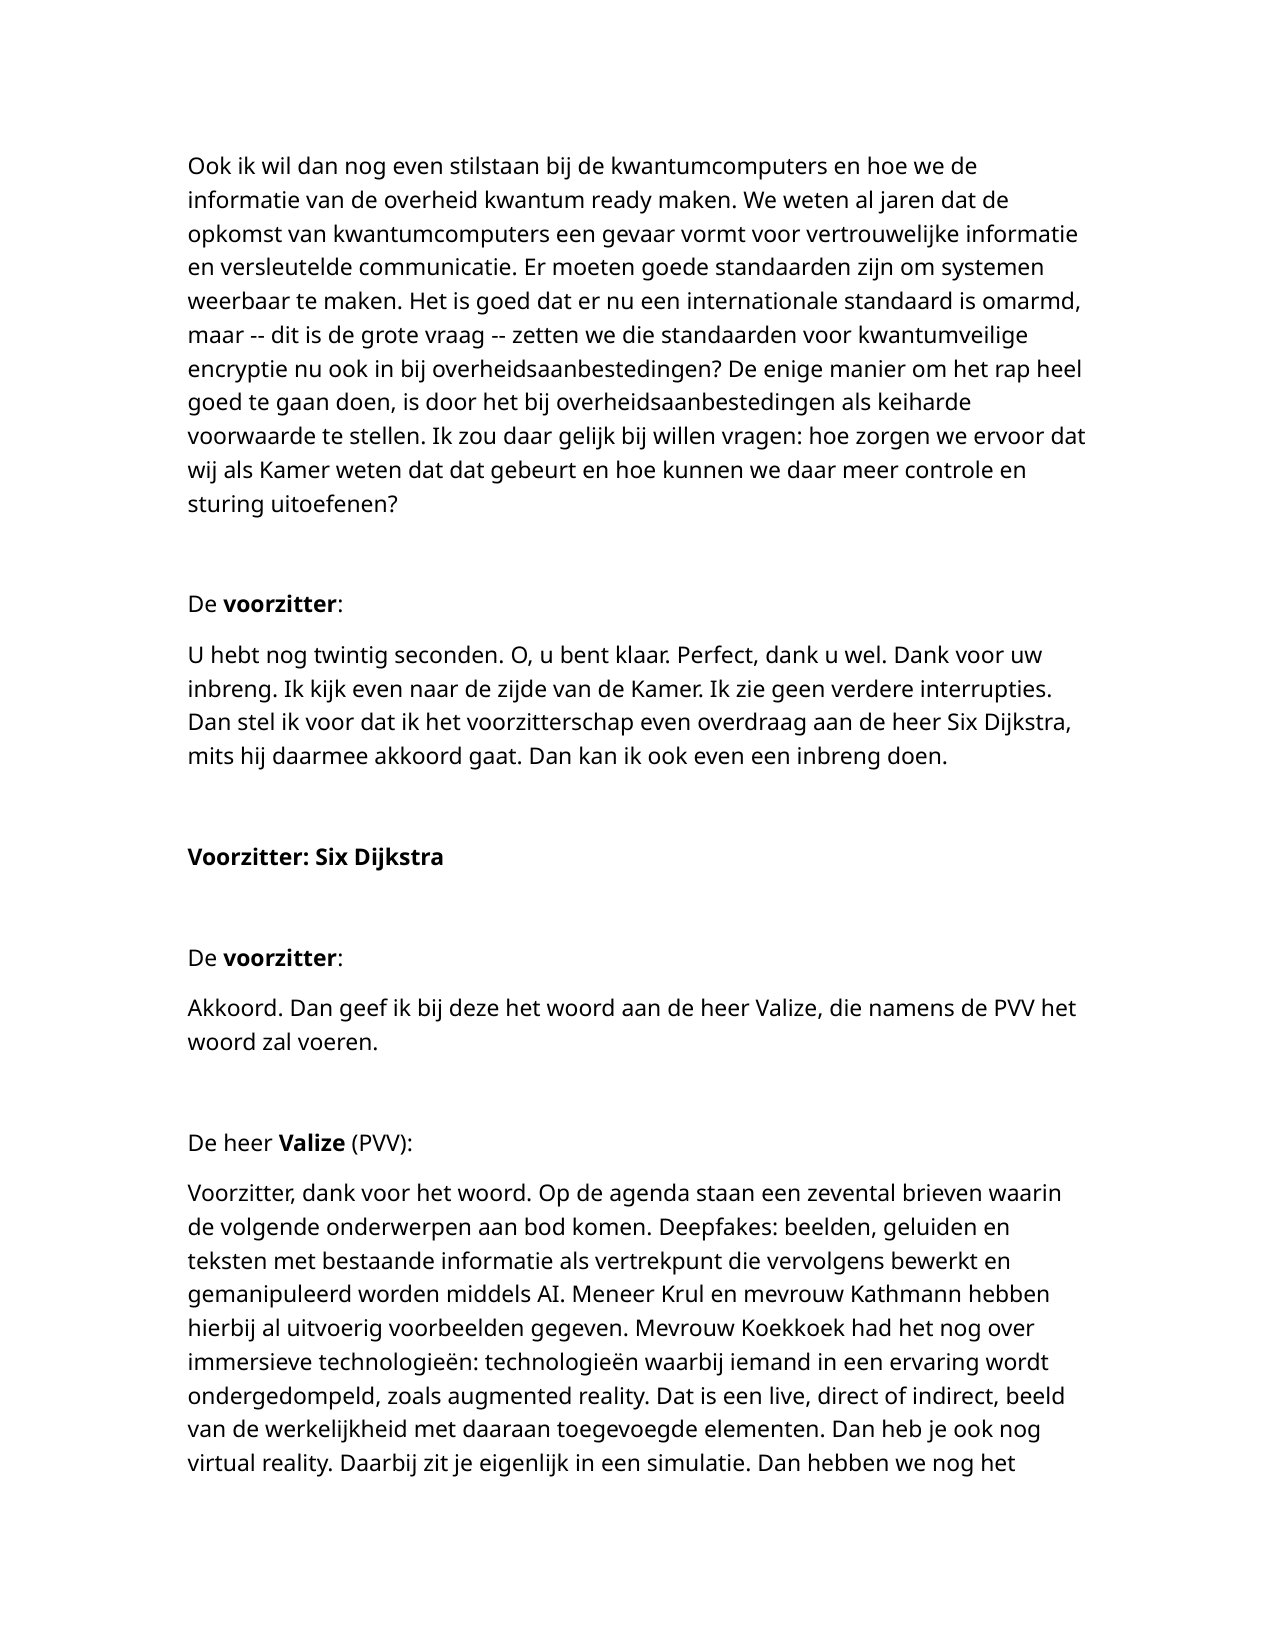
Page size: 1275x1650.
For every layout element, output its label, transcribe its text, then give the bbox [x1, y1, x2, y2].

text De heer Valize (PVV): [187, 1127, 1087, 1158]
text Voorzitter: Six Dijkstra [187, 841, 1087, 872]
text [187, 1177, 1087, 1478]
text De voorzitter: [187, 588, 1087, 619]
text Ook ik wil dan nog even stilstaan bij de kwantumcomputers en hoe we de informatie van de overheid kwantum ready maken. We weten al jaren dat de opkomst van kwantumcomputers een gevaar vormt voor vertrouwelijke informatie en versleutelde communicatie. Er moeten goede standaarden zijn om systemen weerbaar te maken. Het is goed dat er nu een internationale standaard is omarmd, maar -- dit is de grote vraag -- zetten we die standaarden voor kwantumveilige encryptie nu ook in bij overheidsaanbestedingen? De enige manier om het rap heel goed te gaan doen, is door het bij overheidsaanbestedingen als keiharde voorwaarde te stellen. Ik zou daar gelijk bij willen vragen: hoe zorgen we ervoor dat wij als Kamer weten dat dat gebeurt en hoe kunnen we daar meer controle en sturing uitoefenen? [187, 150, 1087, 519]
text U hebt nog twintig seconden. O, u bent klaar. Perfect, dank u wel. Dank voor uw inbreng. Ik kijk even naar de zijde van de Kamer. Ik zie geen verdere interrupties. Dan stel ik voor dat ik het voorzitterschap even overdraag aan de heer Six Dijkstra, mits hij daarmee akkoord gaat. Dan kan ik ook even een inbreng doen. [187, 639, 1087, 771]
text De voorzitter: [187, 942, 1087, 973]
text Akkoord. Dan geef ik bij deze het woord aan de heer Valize, die namens de PVV het woord zal voeren. [187, 992, 1087, 1057]
